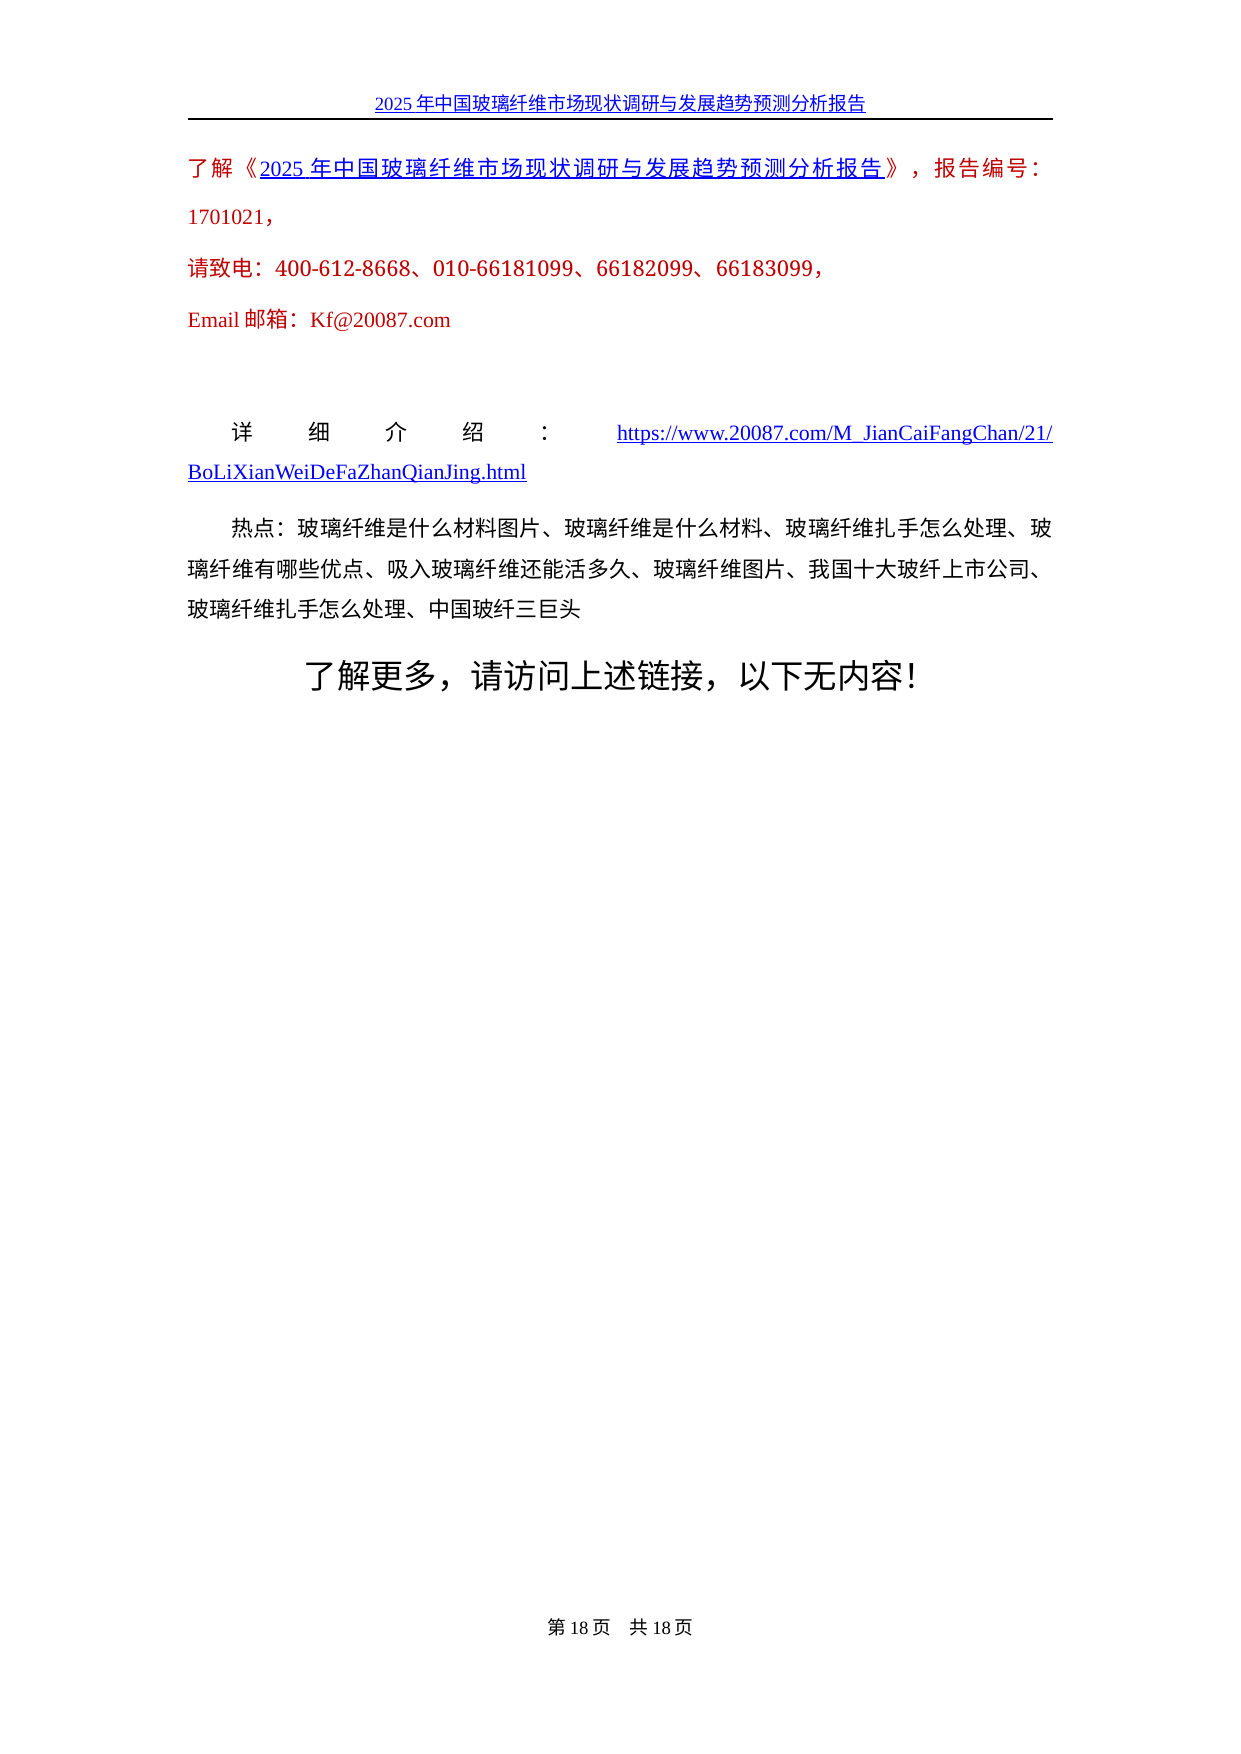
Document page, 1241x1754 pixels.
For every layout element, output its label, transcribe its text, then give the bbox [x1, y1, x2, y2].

text 请致电：400-612-8668、010-66181099、66182099、66183099， [187, 251, 1053, 283]
title 了解更多，请访问上述链接，以下无内容！ [187, 642, 1053, 707]
text 热点：玻璃纤维是什么材料图片、玻璃纤维是什么材料、玻璃纤维扎手怎么处理、玻璃纤维有哪些优点、吸入玻璃纤维还能活多久、玻璃纤维图片、我国十大玻纤上市公司、玻璃纤维扎手怎么处理、中国玻纤三巨头 [187, 511, 1053, 624]
text Email邮箱：Kf@20087.com [187, 302, 1053, 334]
text 详细介绍：https://www.20087.com/M_JianCaiFangChan/21/BoLiXianWeiDeFaZhanQianJing.html [187, 415, 1053, 488]
text 了解《2025年中国玻璃纤维市场现状调研与发展趋势预测分析报告》，报告编号：1701021， [187, 150, 1053, 231]
